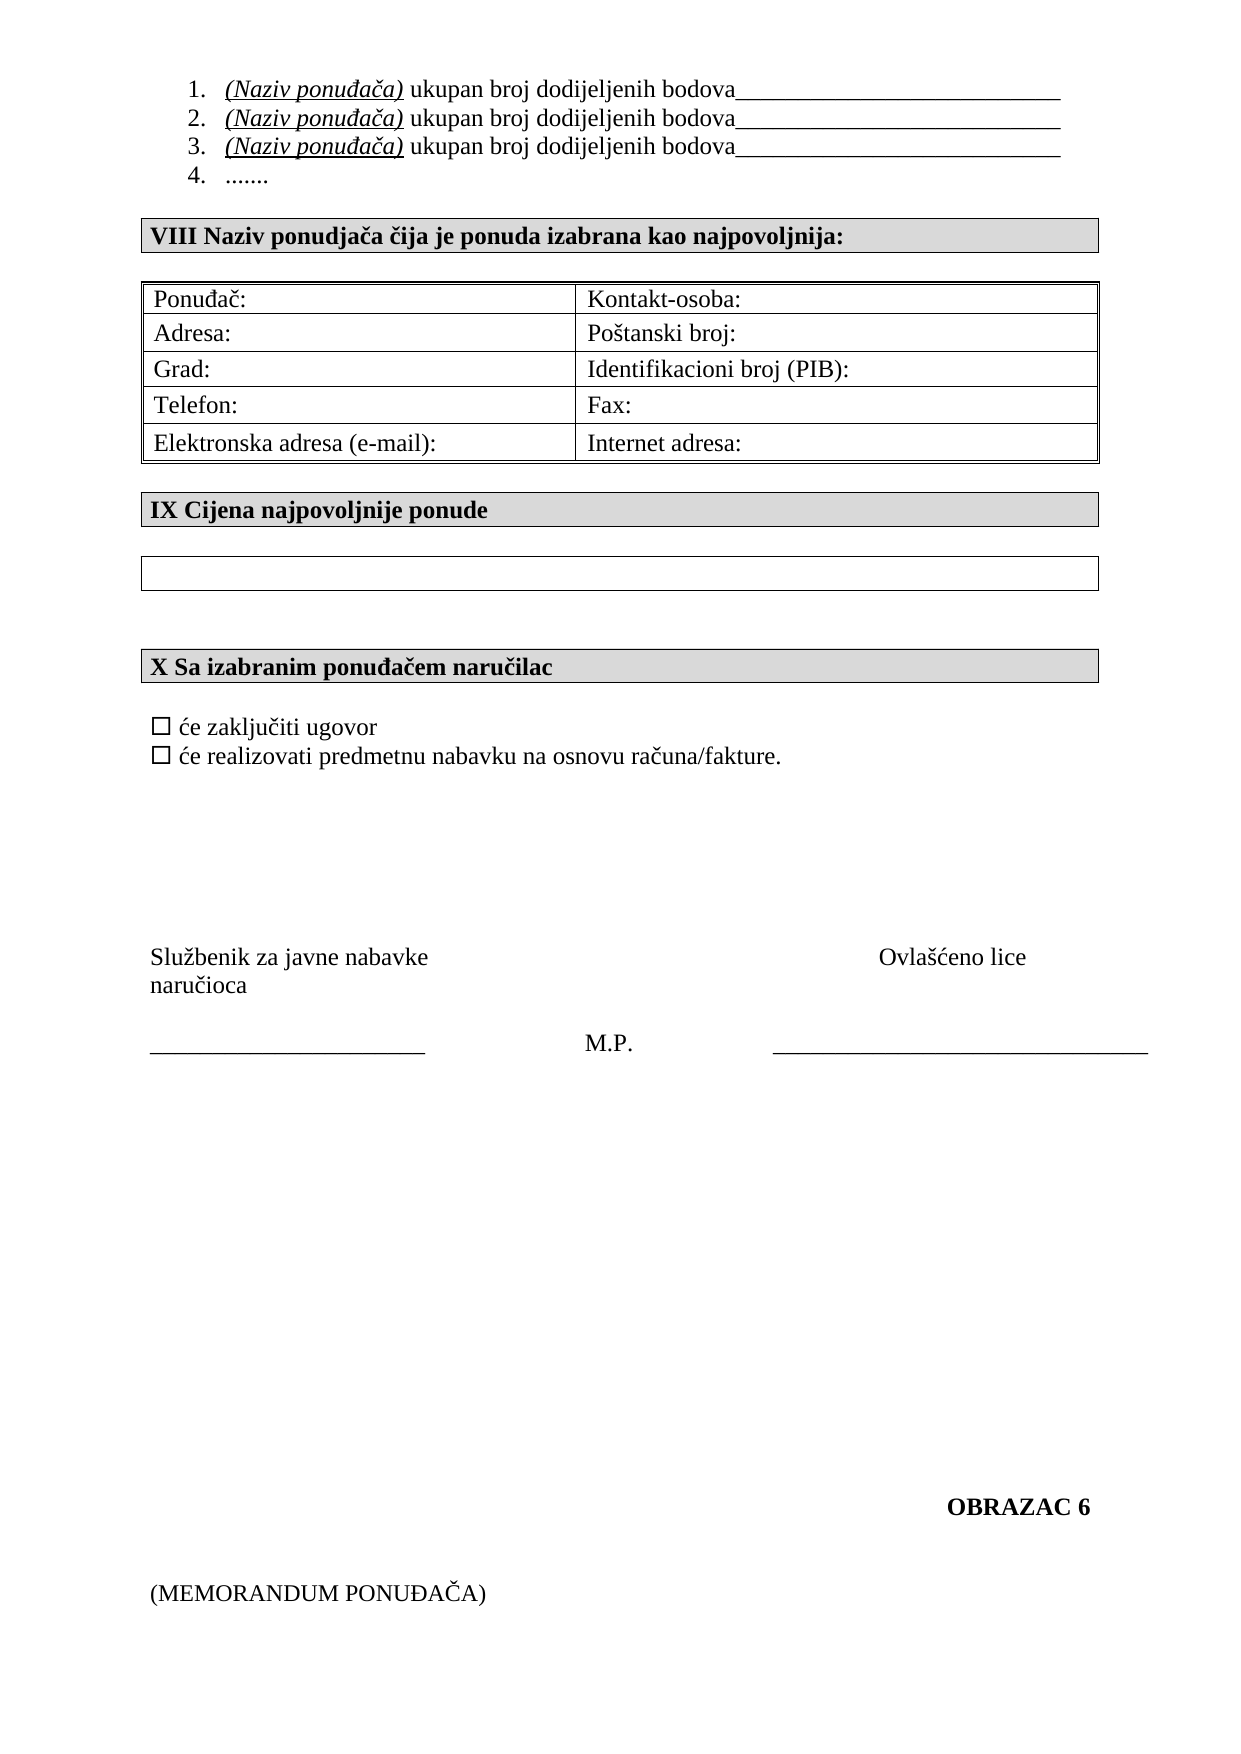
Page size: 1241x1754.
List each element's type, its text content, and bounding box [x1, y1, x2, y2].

list (Naziv ponuđača) ukupan broj dodijeljenih bodova__________________________ [187, 74, 1090, 103]
text (MEMORANDUM PONUĐAČA) [150, 1579, 1090, 1607]
table_cell Elektronska adresa (e-mail): [144, 424, 575, 460]
table_cell Poštanski broj: [576, 314, 1097, 351]
text Službenik za javne nabavke Ovlašćeno lice naručioca [150, 942, 1090, 999]
table_cell Internet adresa: [576, 424, 1097, 460]
text X Sa izabranim ponuđačem naručilac [142, 650, 1098, 682]
list ....... [187, 160, 1090, 189]
text ______________________ M.P. ______________________________ [150, 1028, 1090, 1057]
text VIII Naziv ponudjača čija je ponuda izabrana kao najpovoljnija: [142, 219, 1098, 252]
table_cell Identifikacioni broj (PIB): [576, 352, 1097, 386]
list (Naziv ponuđača) ukupan broj dodijeljenih bodova__________________________ [187, 131, 1090, 160]
text OBRAZAC 6 [150, 1492, 1090, 1521]
table_cell Adresa: [144, 314, 575, 351]
table_cell Grad: [144, 352, 575, 386]
text IX Cijena najpovoljnije ponude [142, 493, 1098, 526]
text će realizovati predmetnu nabavku na osnovu računa/fakture. [150, 741, 1090, 770]
list (Naziv ponuđača) ukupan broj dodijeljenih bodova__________________________ [187, 103, 1090, 131]
table_cell Telefon: [144, 387, 575, 423]
table_header Ponuđač: [144, 285, 575, 313]
table_header Kontakt-osoba: [576, 285, 1097, 313]
text će zaključiti ugovor [150, 712, 1090, 741]
table_cell Fax: [576, 387, 1097, 423]
